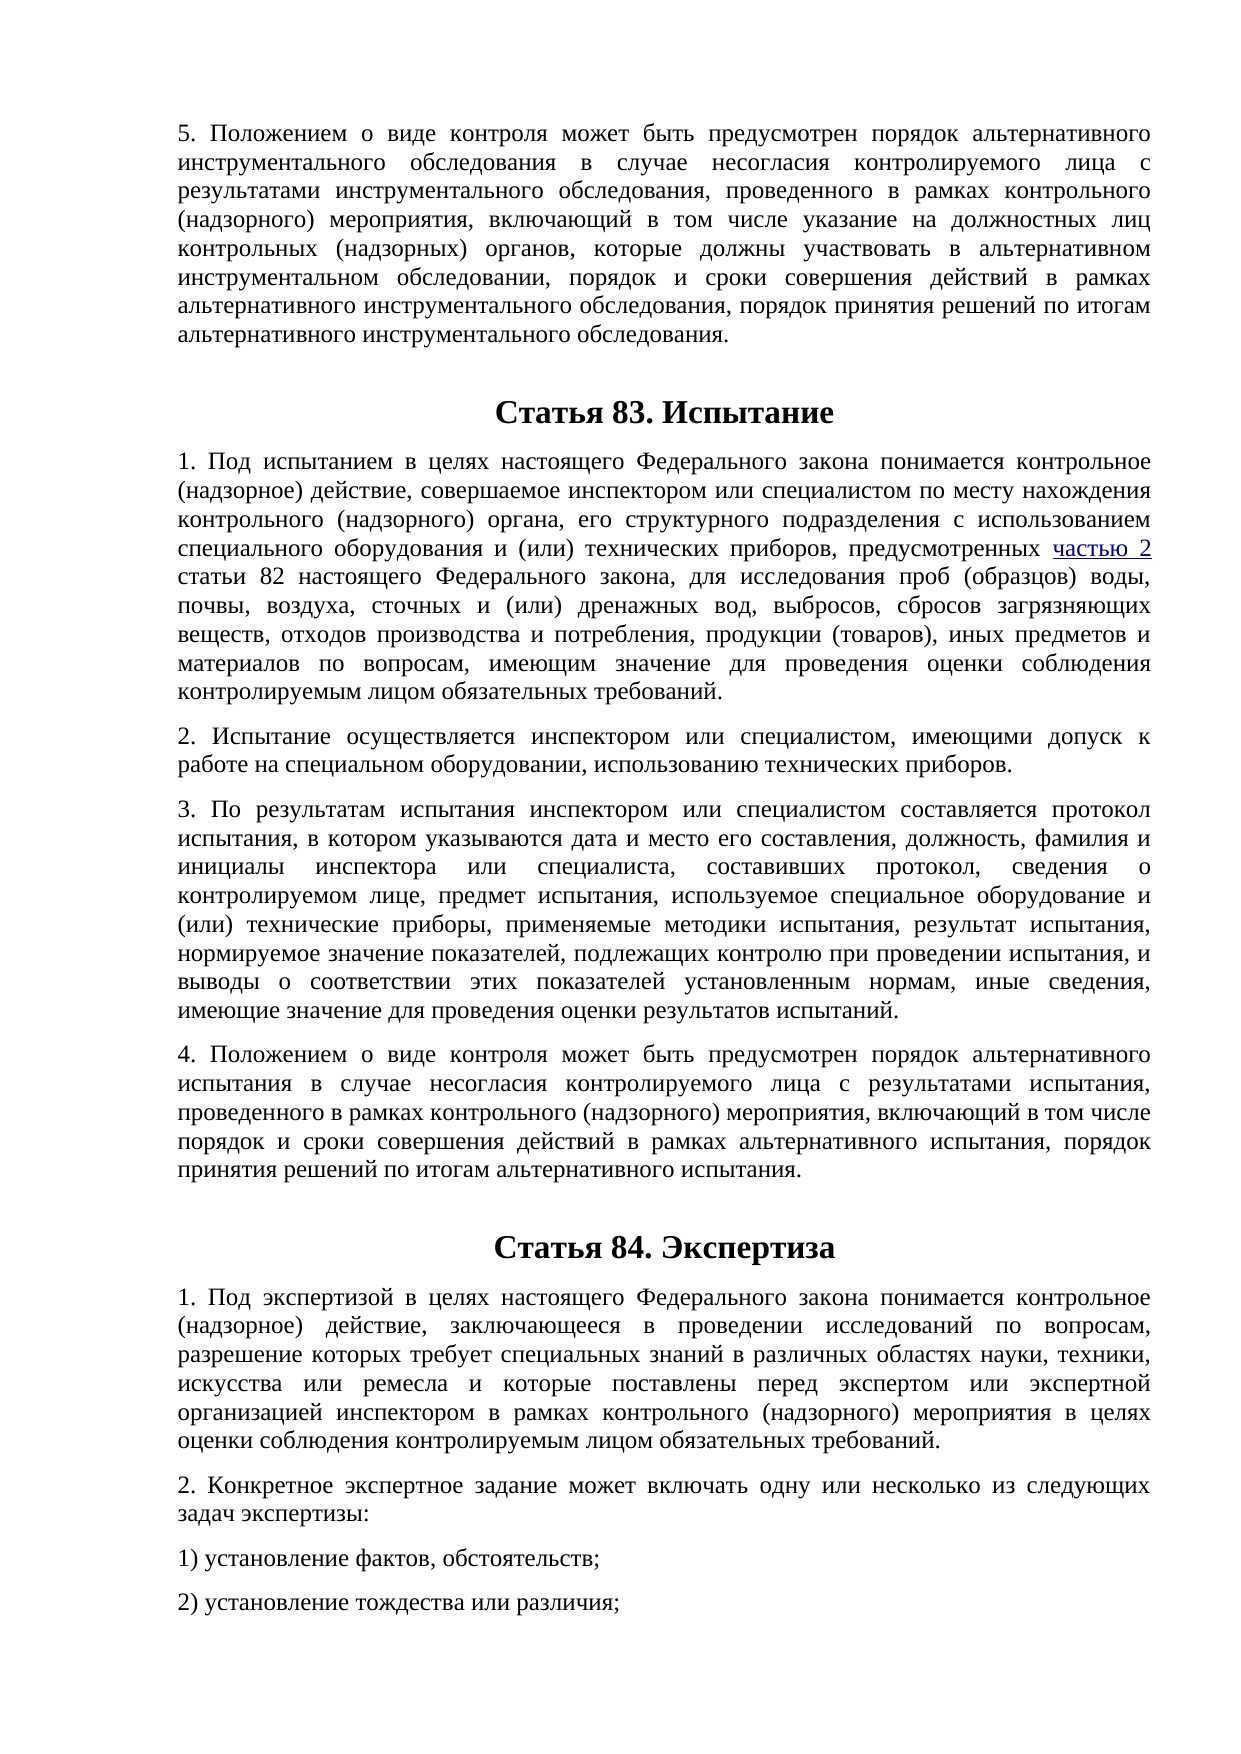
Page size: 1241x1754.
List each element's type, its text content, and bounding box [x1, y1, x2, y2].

text Статья 84. Экспертиза [177, 1228, 1152, 1266]
text 5. Положением о виде контроля может быть предусмотрен порядок альтернативного инструментального обследования в случае несогласия контролируемого лица с результатами инструментального обследования, проведенного в рамках контрольного (надзорного) мероприятия, включающий в том числе указание на должностных лиц контрольных (надзорных) органов, которые должны участвовать в альтернативном инструментальном обследовании, порядок и сроки совершения действий в рамках альтернативного инструментального обследования, порядок принятия решений по итогам альтернативного инструментального обследования. [177, 118, 1152, 348]
text 1. Под испытанием в целях настоящего Федерального закона понимается контрольное (надзорное) действие, совершаемое инспектором или специалистом по месту нахождения контрольного (надзорного) органа, его структурного подразделения с использованием специального оборудования и (или) технических приборов, предусмотренных частью 2 статьи 82 настоящего Федерального закона, для исследования проб (образцов) воды, почвы, воздуха, сточных и (или) дренажных вод, выбросов, сбросов загрязняющих веществ, отходов производства и потребления, продукции (товаров), иных предметов и материалов по вопросам, имеющим значение для проведения оценки соблюдения контролируемым лицом обязательных требований. [177, 446, 1152, 705]
text Статья 83. Испытание [177, 392, 1152, 431]
text 2) установление тождества или различия; [177, 1587, 1152, 1616]
text 1. Под экспертизой в целях настоящего Федерального закона понимается контрольное (надзорное) действие, заключающееся в проведении исследований по вопросам, разрешение которых требует специальных знаний в различных областях науки, техники, искусства или ремесла и которые поставлены перед экспертом или экспертной организацией инспектором в рамках контрольного (надзорного) мероприятия в целях оценки соблюдения контролируемым лицом обязательных требований. [177, 1282, 1152, 1454]
text 3. По результатам испытания инспектором или специалистом составляется протокол испытания, в котором указываются дата и место его составления, должность, фамилия и инициалы инспектора или специалиста, составивших протокол, сведения о контролируемом лице, предмет испытания, используемое специальное оборудование и (или) технические приборы, применяемые методики испытания, результат испытания, нормируемое значение показателей, подлежащих контролю при проведении испытания, и выводы о соответствии этих показателей установленным нормам, иные сведения, имеющие значение для проведения оценки результатов испытаний. [177, 794, 1152, 1024]
text 2. Испытание осуществляется инспектором или специалистом, имеющими допуск к работе на специальном оборудовании, использованию технических приборов. [177, 721, 1152, 778]
text 4. Положением о виде контроля может быть предусмотрен порядок альтернативного испытания в случае несогласия контролируемого лица с результатами испытания, проведенного в рамках контрольного (надзорного) мероприятия, включающий в том числе порядок и сроки совершения действий в рамках альтернативного испытания, порядок принятия решений по итогам альтернативного испытания. [177, 1039, 1152, 1183]
text 1) установление фактов, обстоятельств; [177, 1543, 1152, 1572]
text 2. Конкретное экспертное задание может включать одну или несколько из следующих задач экспертизы: [177, 1470, 1152, 1527]
